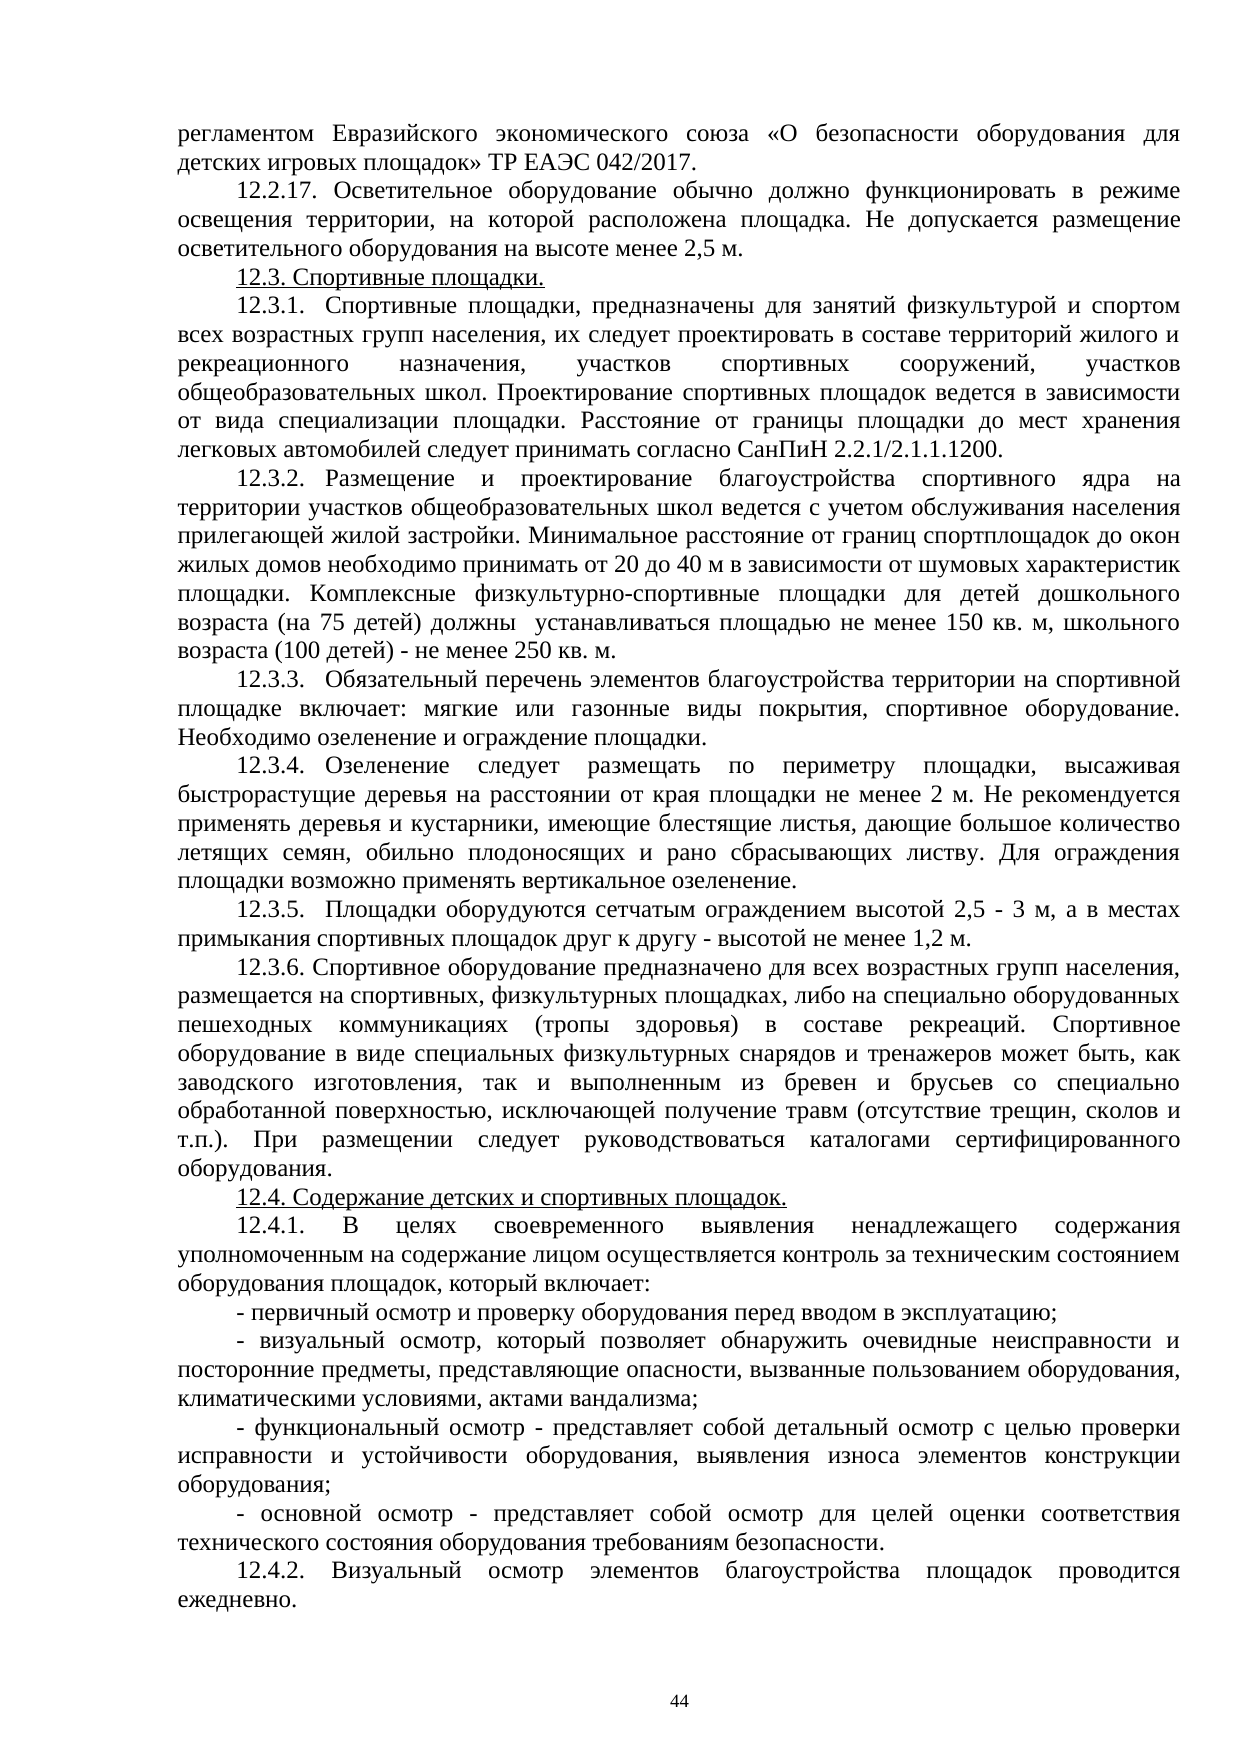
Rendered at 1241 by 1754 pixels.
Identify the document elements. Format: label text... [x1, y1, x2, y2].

text 12.3.3. Обязательный перечень элементов благоустройства территории на спортивной площадке включает: мягкие или газонные виды покрытия, спортивное оборудование. Необходимо озеленение и ограждение площадки. [177, 664, 1181, 751]
text 12.3.5. Площадки оборудуются сетчатым ограждением высотой 2,5 - 3 м, а в местах примыкания спортивных площадок друг к другу - высотой не менее 1,2 м. [177, 894, 1181, 952]
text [177, 118, 1181, 176]
text 12.3.1. Спортивные площадки, предназначены для занятий физкультурой и спортом всех возрастных групп населения, их следует проектировать в составе территорий жилого и рекреационного назначения, участков спортивных сооружений, участков общеобразовательных школ. Проектирование спортивных площадок ведется в зависимости от вида специализации площадки. Расстояние от границы площадки до мест хранения легковых автомобилей следует принимать согласно СанПиН 2.2.1/2.1.1.1200. [177, 291, 1181, 463]
text - функциональный осмотр - представляет собой детальный осмотр с целью проверки исправности и устойчивости оборудования, выявления износа элементов конструкции оборудования; [177, 1412, 1181, 1498]
text - основной осмотр - представляет собой осмотр для целей оценки соответствия технического состояния оборудования требованиям безопасности. [177, 1498, 1181, 1556]
text 12.3.4. Озеленение следует размещать по периметру площадки, высаживая быстрорастущие деревья на расстоянии от края площадки не менее 2 м. Не рекомендуется применять деревья и кустарники, имеющие блестящие листья, дающие большое количество летящих семян, обильно плодоносящих и рано сбрасывающих листву. Для ограждения площадки возможно применять вертикальное озеленение. [177, 751, 1181, 894]
text 12.4.1. В целях своевременного выявления ненадлежащего содержания уполномоченным на содержание лицом осуществляется контроль за техническим состоянием оборудования площадок, который включает: [177, 1211, 1181, 1297]
text - визуальный осмотр, который позволяет обнаружить очевидные неисправности и посторонние предметы, представляющие опасности, вызванные пользованием оборудования, климатическими условиями, актами вандализма; [177, 1326, 1181, 1412]
text 12.3. Спортивные площадки. [177, 262, 1181, 291]
text 12.3.2. Размещение и проектирование благоустройства спортивного ядра на территории участков общеобразовательных школ ведется с учетом обслуживания населения прилегающей жилой застройки. Минимальное расстояние от границ спортплощадок до окон жилых домов необходимо принимать от 20 до 40 м в зависимости от шумовых характеристик площадки. Комплексные физкультурно-спортивные площадки для детей дошкольного возраста (на 75 детей) должны устанавливаться площадью не менее 150 кв. м, школьного возраста (100 детей) - не менее 250 кв. м. [177, 463, 1181, 664]
text 12.4. Содержание детских и спортивных площадок. [177, 1182, 1181, 1211]
text 12.3.6. Спортивное оборудование предназначено для всех возрастных групп населения, размещается на спортивных, физкультурных площадках, либо на специально оборудованных пешеходных коммуникациях (тропы здоровья) в составе рекреаций. Спортивное оборудование в виде специальных физкультурных снарядов и тренажеров может быть, как заводского изготовления, так и выполненным из бревен и брусьев со специально обработанной поверхностью, исключающей получение травм (отсутствие трещин, сколов и т.п.). При размещении следует руководствоваться каталогами сертифицированного оборудования. [177, 952, 1181, 1182]
text 12.2.17. Осветительное оборудование обычно должно функционировать в режиме освещения территории, на которой расположена площадка. Не допускается размещение осветительного оборудования на высоте менее 2,5 м. [177, 176, 1181, 262]
text 12.4.2. Визуальный осмотр элементов благоустройства площадок проводится ежедневно. [177, 1556, 1181, 1613]
text - первичный осмотр и проверку оборудования перед вводом в эксплуатацию; [177, 1297, 1181, 1326]
